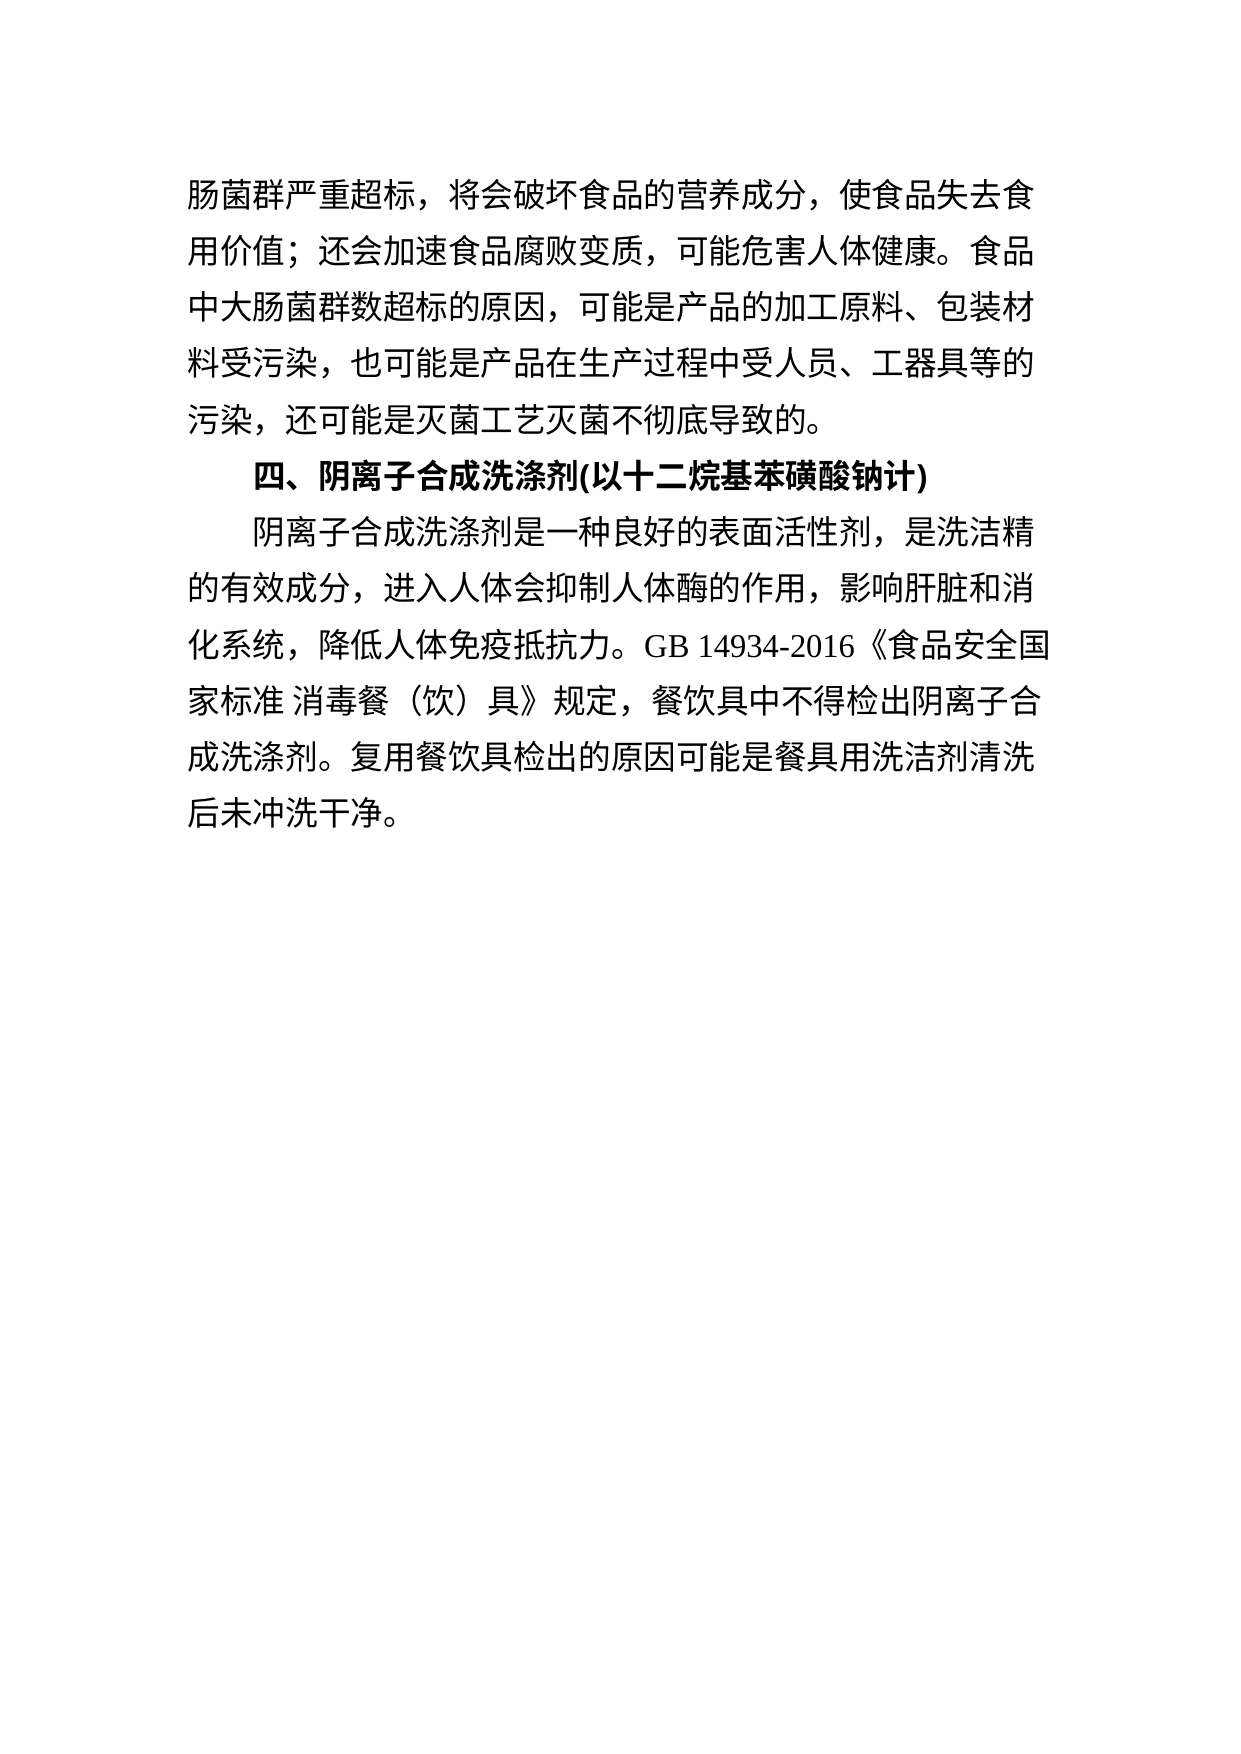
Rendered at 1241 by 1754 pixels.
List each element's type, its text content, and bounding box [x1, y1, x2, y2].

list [187, 162, 1053, 443]
list 阴离子合成洗涤剂是一种良好的表面活性剂，是洗洁精的有效成分，进入人体会抑制人体酶的作用，影响肝脏和消化系统，降低人体免疫抵抗力。GB 14934-2016《食品安全国家标准 消毒餐（饮）具》规定，餐饮具中不得检出阴离子合成洗涤剂。复用餐饮具检出的原因可能是餐具用洗洁剂清洗后未冲洗干净。 [187, 499, 1053, 837]
list 四、阴离子合成洗涤剂(以十二烷基苯磺酸钠计) [187, 443, 1053, 499]
